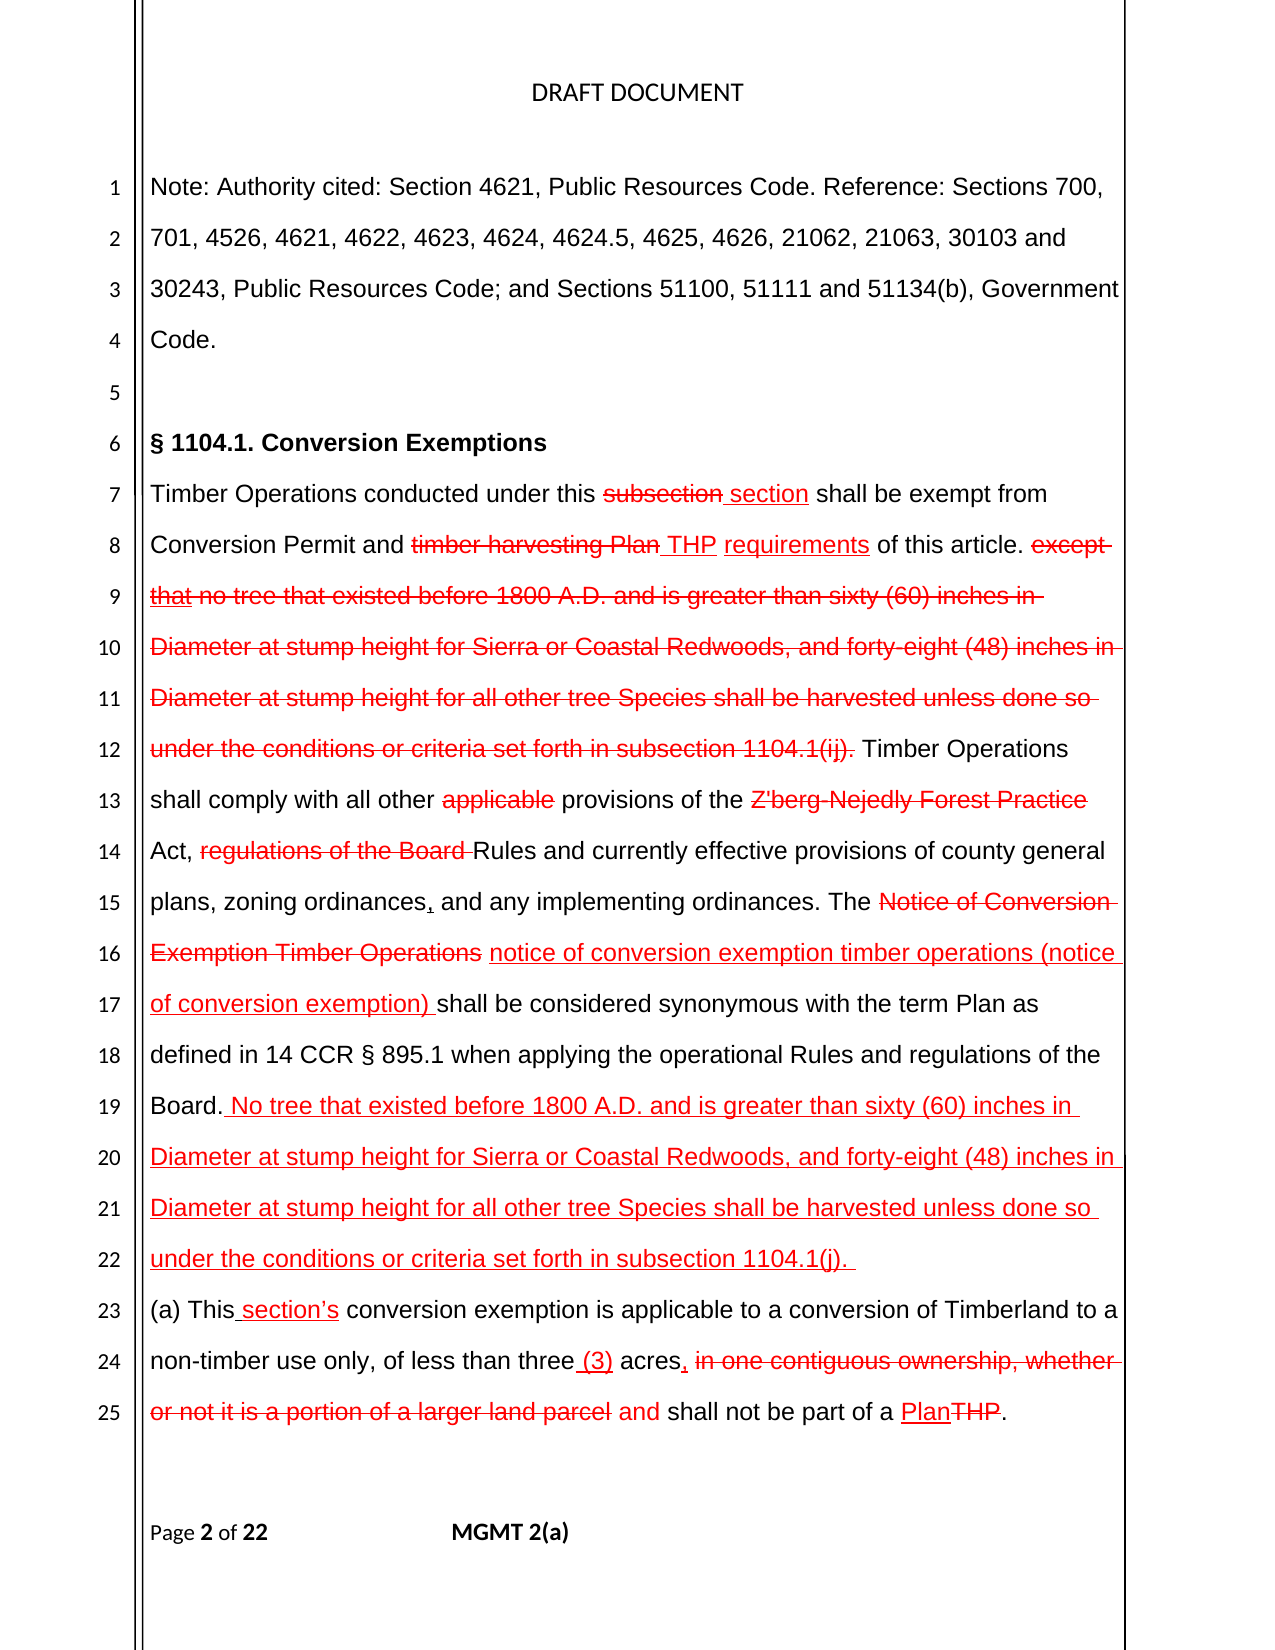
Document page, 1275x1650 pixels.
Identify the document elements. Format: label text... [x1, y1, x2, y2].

text § 1104.1. Conversion Exemptions [150, 405, 1125, 456]
text Note: Authority cited: Section 4621, Public Resources Code. Reference: Sections 700, 701, 4526, 4621, 4622, 4623, 4624, 4624.5, 4625, 4626, 21062, 21063, 30103 and 30243, Public Resources Code; and Sections 51100, 51111 and 51134(b), Government Code. [150, 150, 1125, 354]
text Timber Operations conducted under this subsection section shall be exempt from Conversion Permit and timber harvesting Plan THP requirements of this article. except that no tree that existed before 1800 A.D. and is greater than sixty (60) inches in Diameter at stump height for Sierra or Coastal Redwoods, and forty-eight (48) inches in Diameter at stump height for all other tree Species shall be harvested unless done so under the conditions or criteria set forth in subsection 1104.1(ij). Timber Operations shall comply with all other applicable provisions of the Z'berg-Nejedly Forest Practice Act, regulations of the Board Rules and currently effective provisions of county general plans, zoning ordinances, and any implementing ordinances. The Notice of Conversion Exemption Timber Operations notice of conversion exemption timber operations (notice of conversion exemption) shall be considered synonymous with the term Plan as defined in 14 CCR § 895.1 when applying the operational Rules and regulations of the Board. No tree that existed before 1800 A.D. and is greater than sixty (60) inches in Diameter at stump height for Sierra or Coastal Redwoods, and forty-eight (48) inches in Diameter at stump height for all other tree Species shall be harvested unless done so under the conditions or criteria set forth in subsection 1104.1(j). [150, 456, 1125, 1273]
text (a) This section’s conversion exemption is applicable to a conversion of Timberland to a non-timber use only, of less than three (3) acres, in one contiguous ownership, whether or not it is a portion of a larger land parcel and shall not be part of a PlanTHP. [150, 1273, 1125, 1426]
